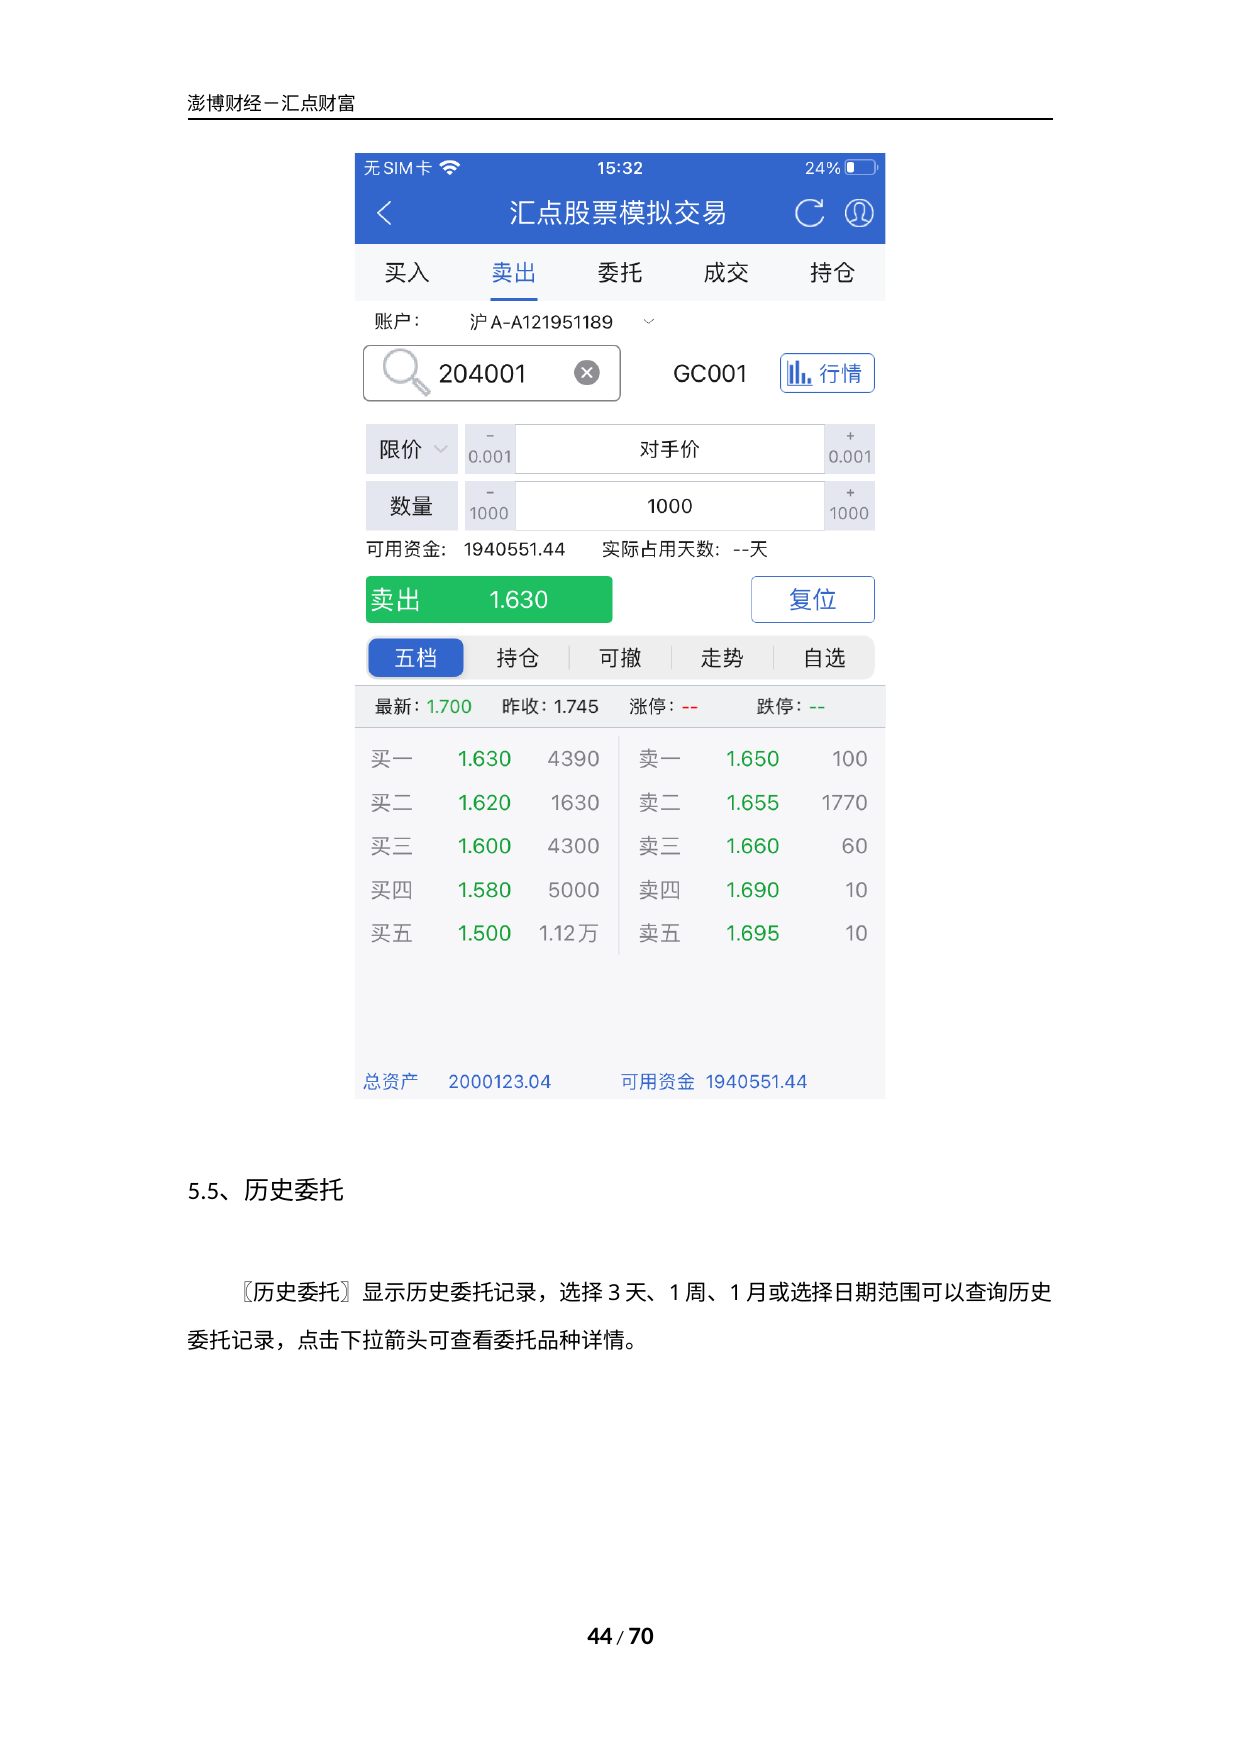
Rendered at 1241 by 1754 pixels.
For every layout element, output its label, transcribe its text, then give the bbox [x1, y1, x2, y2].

subtitle 5.5、历史委托 [187, 1156, 1053, 1221]
picture [354, 153, 886, 1099]
text 〖历史委托〗显示历史委托记录，选择3天、1周、1月或选择日期范围可以查询历史委托记录，点击下拉箭头可查看委托品种详情。 [187, 1274, 1053, 1356]
